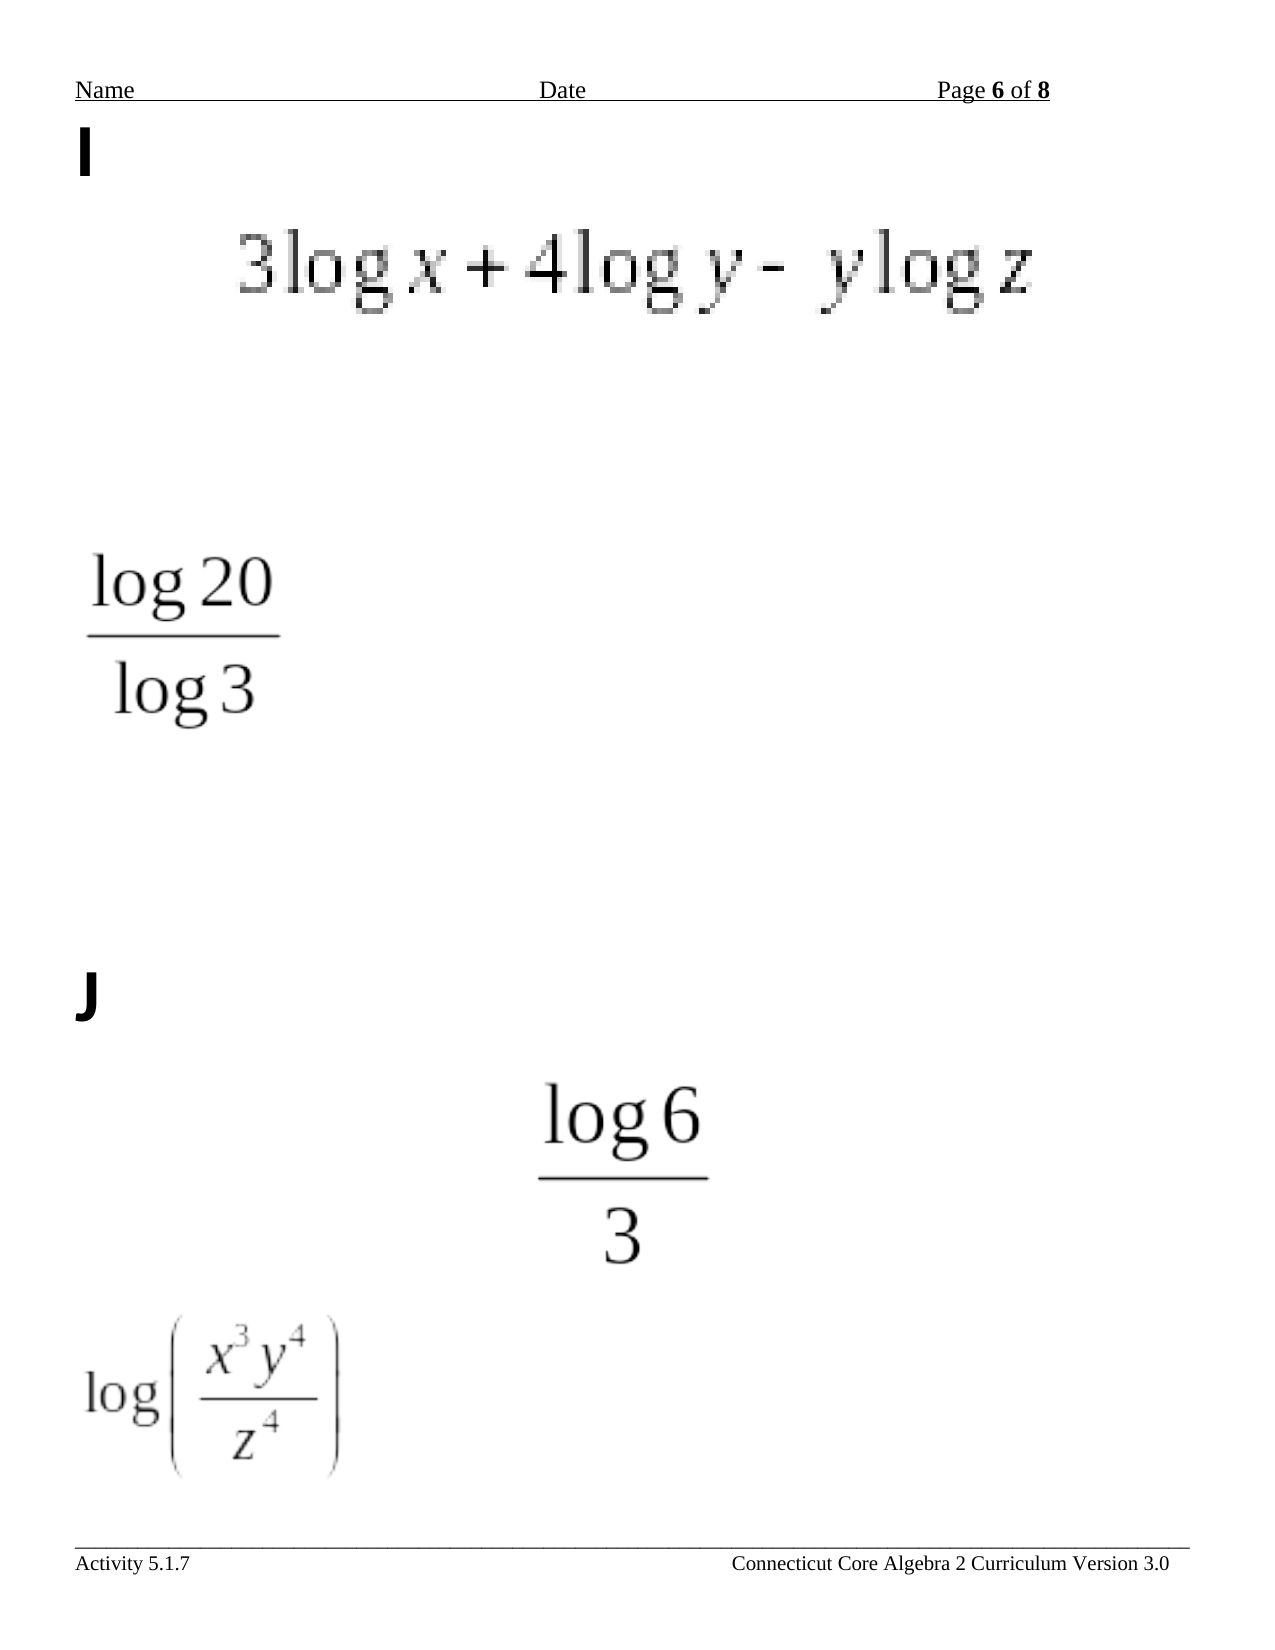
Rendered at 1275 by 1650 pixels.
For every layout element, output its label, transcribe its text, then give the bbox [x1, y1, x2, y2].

text J [75, 949, 1200, 1040]
text I [75, 104, 1200, 195]
